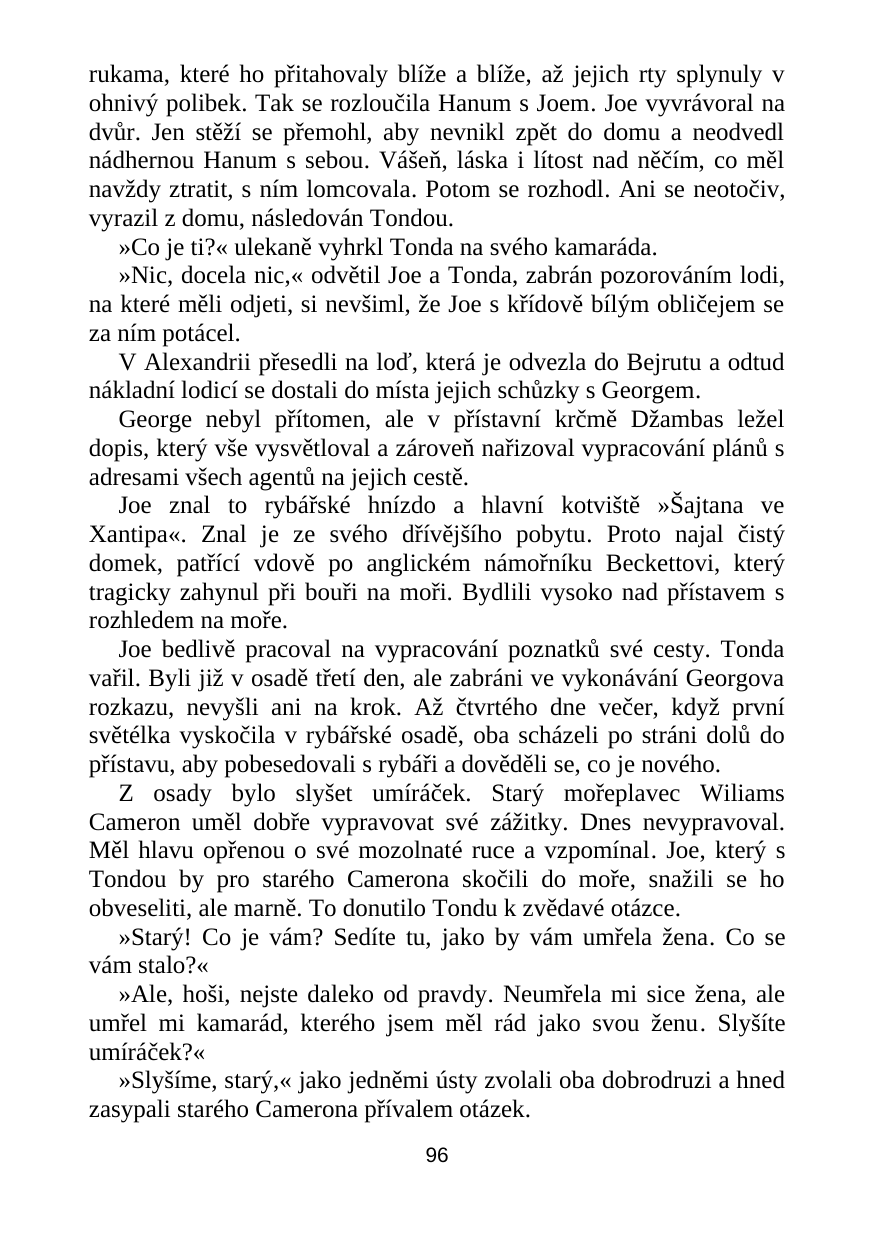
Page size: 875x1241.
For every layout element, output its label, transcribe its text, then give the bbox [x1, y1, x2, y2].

text »Ale, hoši, nejste daleko od pravdy. Neumřela mi sice žena, ale umřel mi kamarád, kterého jsem měl rád jako svou ženu. Slyšíte umíráček?« [89, 979, 785, 1065]
text Z osady bylo slyšet umíráček. Starý mořeplavec Wiliams Cameron uměl dobře vypravovat své zážitky. Dnes nevypravoval. Měl hlavu opřenou o své mozolnaté ruce a vzpomínal. Joe, který s Tondou by pro starého Camerona skočili do moře, snažili se ho obveseliti, ale marně. To donutilo Tondu k zvědavé otázce. [89, 778, 785, 922]
text »Starý! Co je vám? Sedíte tu, jako by vám umřela žena. Co se vám stalo?« [89, 922, 785, 979]
text V Alexandrii přesedli na loď, která je odvezla do Bejrutu a odtud nákladní lodicí se dostali do místa jejich schůzky s Georgem. [89, 347, 785, 404]
text »Co je ti?« ulekaně vyhrkl Tonda na svého kamaráda. [89, 232, 785, 260]
text Joe bedlivě pracoval na vypracování poznatků své cesty. Tonda vařil. Byli již v osadě třetí den, ale zabráni ve vykonávání Georgova rozkazu, nevyšli ani na krok. Až čtvrtého dne večer, když první světélka vyskočila v rybářské osadě, oba scházeli po stráni dolů do přístavu, aby pobesedovali s rybáři a dověděli se, co je nového. [89, 634, 785, 778]
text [89, 59, 785, 232]
text »Nic, docela nic,« odvětil Joe a Tonda, zabrán pozorováním lodi, na které měli odjeti, si nevšiml, že Joe s křídově bílým obličejem se za ním potácel. [89, 260, 785, 347]
text George nebyl přítomen, ale v přístavní krčmě Džambas ležel dopis, který vše vysvětloval a zároveň nařizoval vypracování plánů s adresami všech agentů na jejich cestě. [89, 404, 785, 490]
text Joe znal to rybářské hnízdo a hlavní kotviště »Šajtana ve Xantipa«. Znal je ze svého dřívějšího pobytu. Proto najal čistý domek, patřící vdově po anglickém námořníku Beckettovi, který tragicky zahynul při bouři na moři. Bydlili vysoko nad přístavem s rozhledem na moře. [89, 490, 785, 634]
text »Slyšíme, starý,« jako jedněmi ústy zvolali oba dobrodruzi a hned zasypali starého Camerona přívalem otázek. [89, 1065, 785, 1123]
